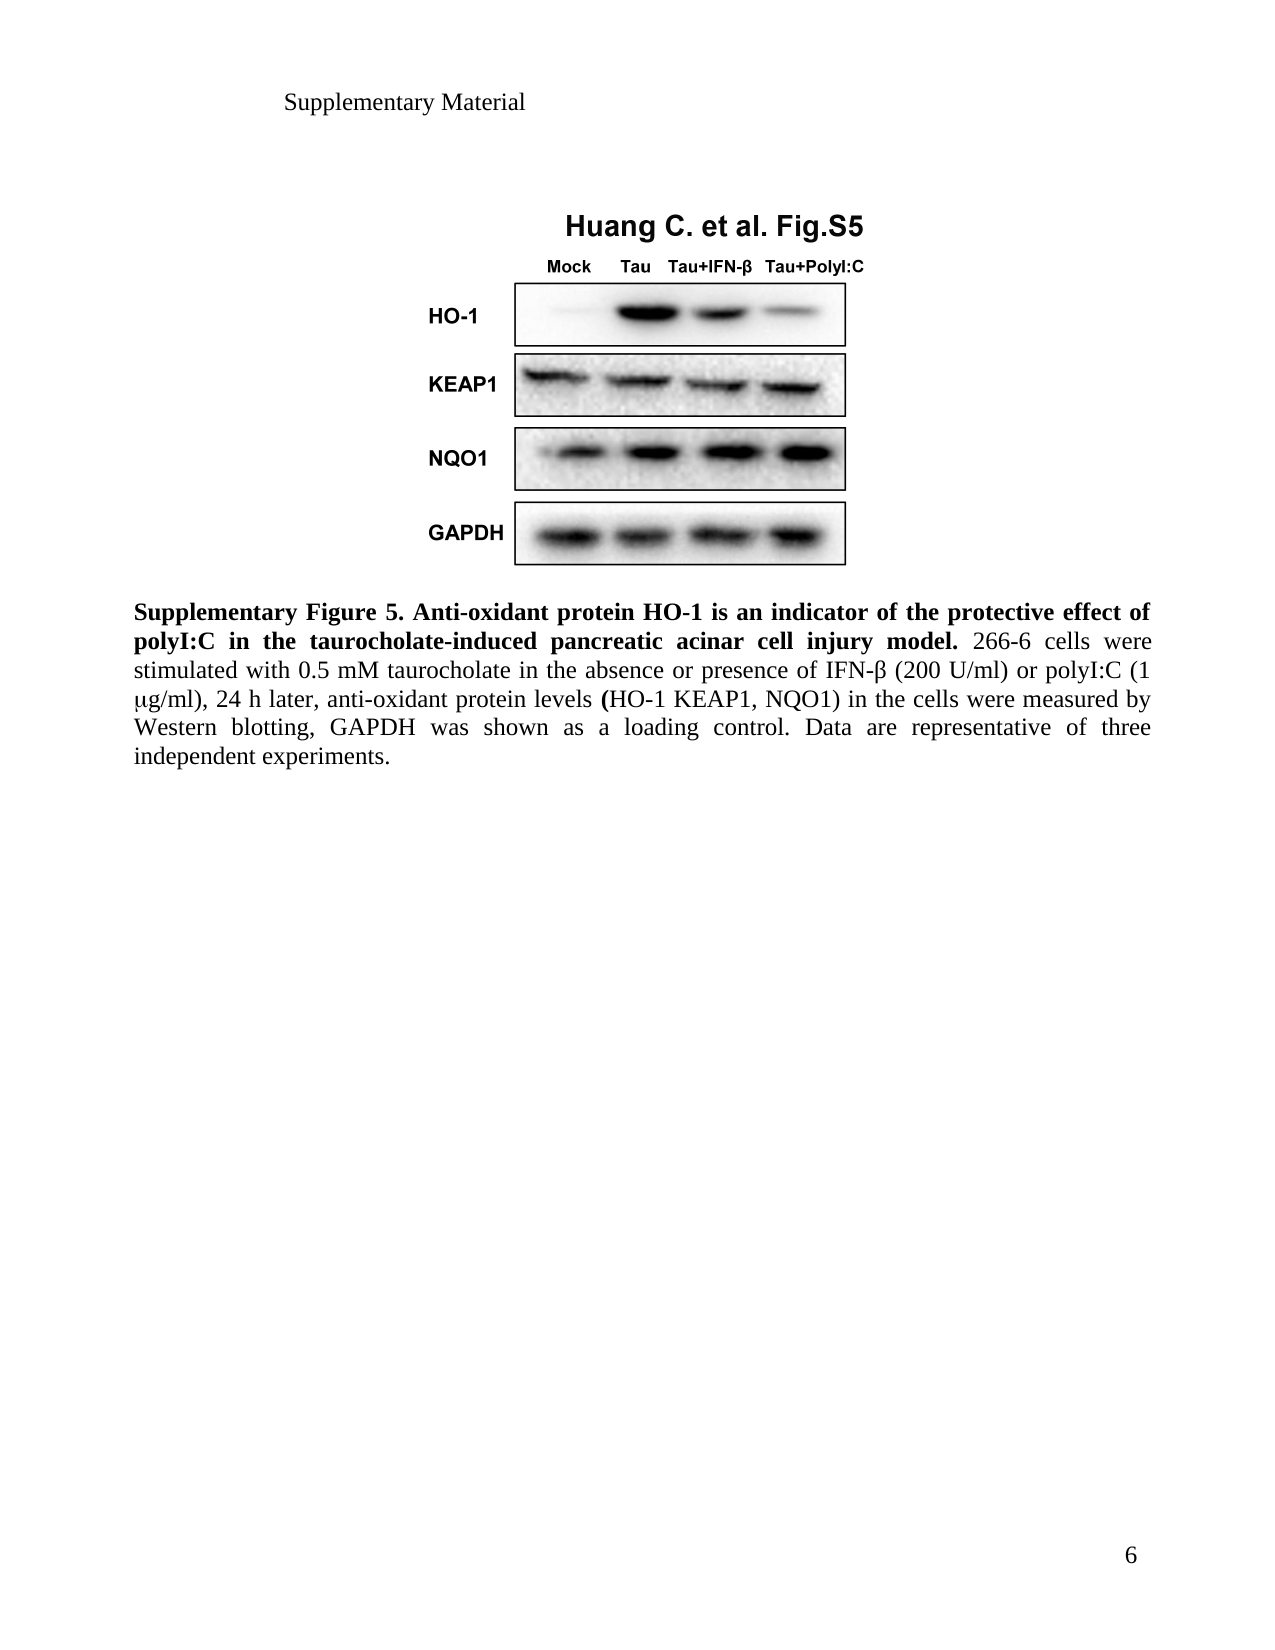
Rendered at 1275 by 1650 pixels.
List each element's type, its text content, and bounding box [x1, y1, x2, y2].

text Supplementary Figure 5. Anti-oxidant protein HO-1 is an indicator of the protective effect of polyI:C in the taurocholate-induced pancreatic acinar cell injury model. 266-6 cells were stimulated with 0.5 mM taurocholate in the absence or presence of IFN-β (200 U/ml) or polyI:C (1 g/ml), 24 h later, anti-oxidant protein levels (HO-1 KEAP1, NQO1) in the cells were measured by Western blotting, GAPDH was shown as a loading control. Data are representative of three independent experiments. [133, 597, 1152, 770]
picture [415, 207, 870, 573]
